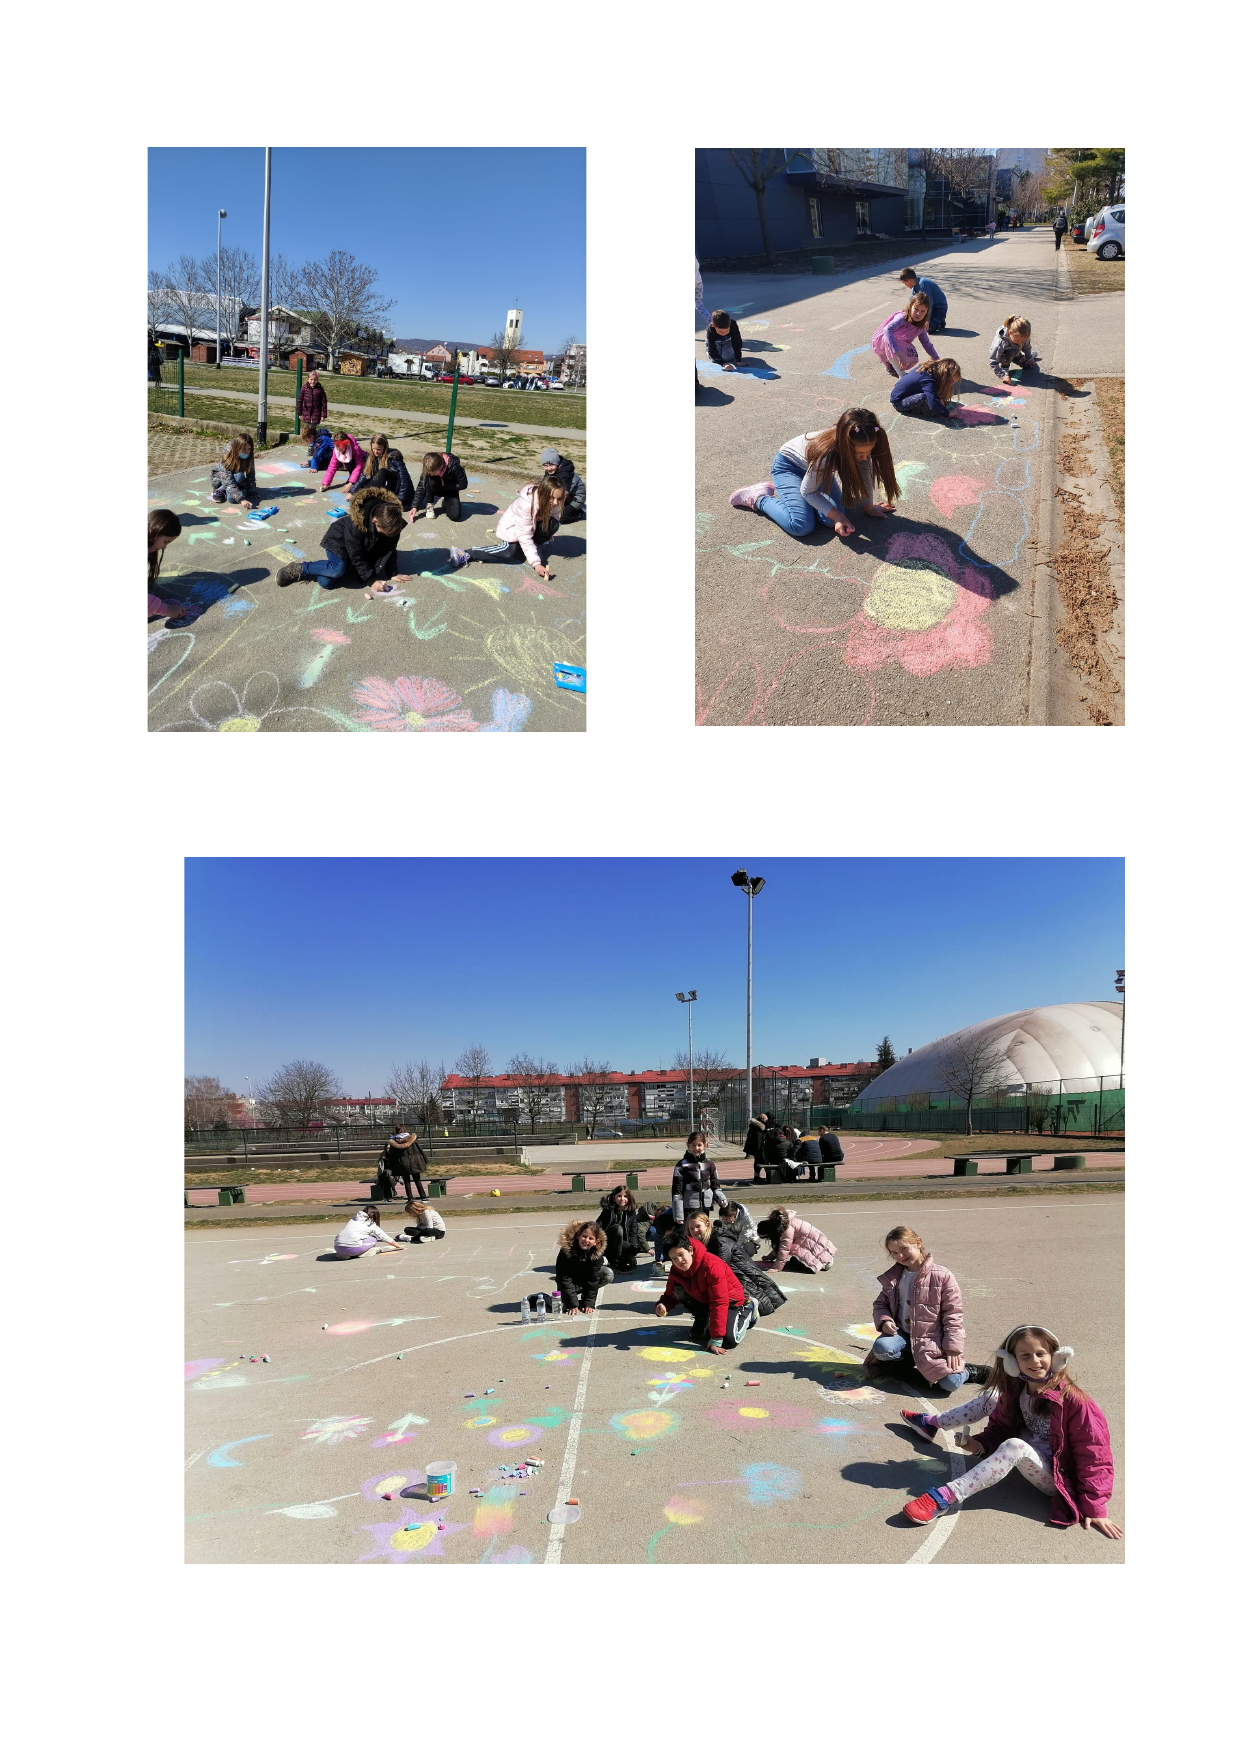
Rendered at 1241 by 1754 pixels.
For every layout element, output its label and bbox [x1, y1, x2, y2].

picture [184, 857, 1124, 1564]
picture [147, 147, 587, 732]
picture [693, 148, 1125, 724]
